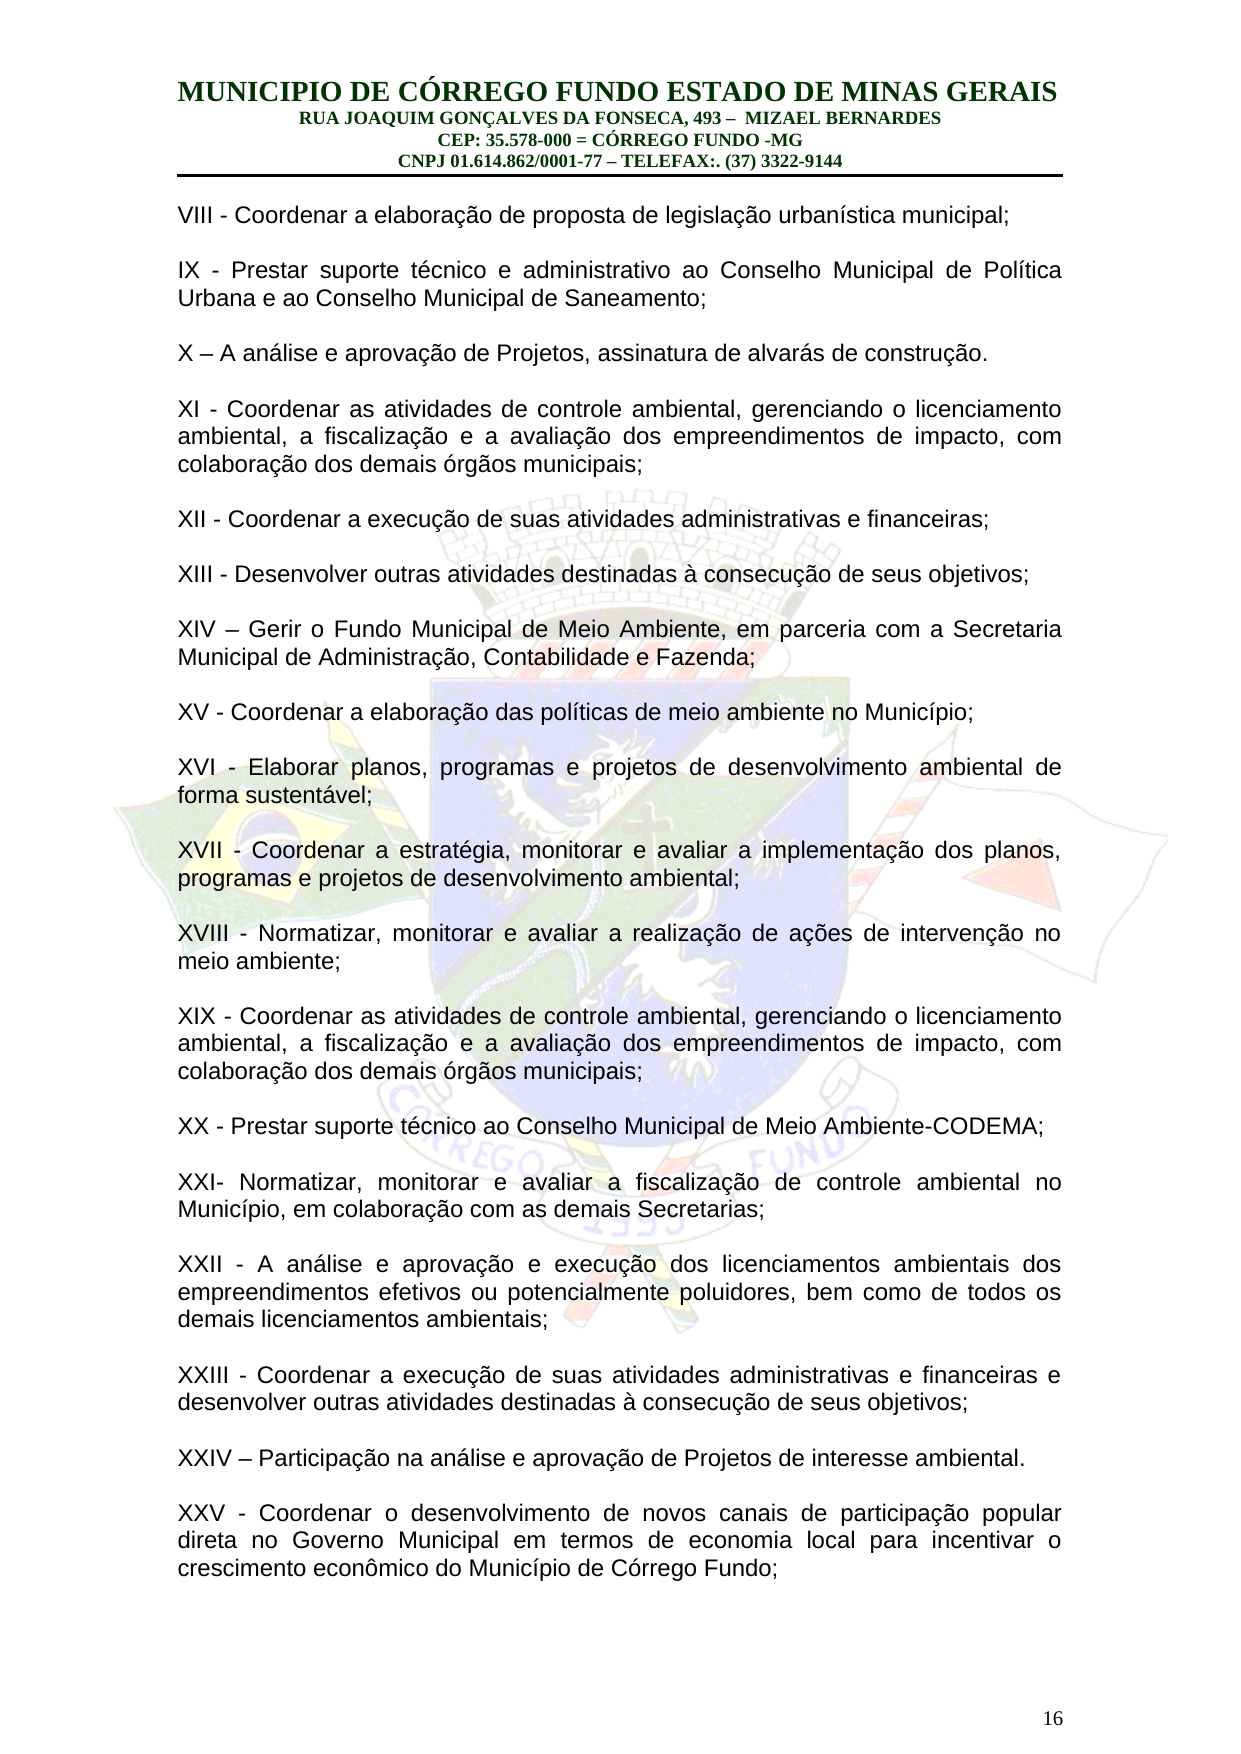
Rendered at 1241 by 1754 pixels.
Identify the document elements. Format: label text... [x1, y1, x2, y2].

text XXI- Normatizar, monitorar e avaliar a fiscalização de controle ambiental no Município, em colaboração com as demais Secretarias; [177, 1167, 1063, 1223]
text XXII - A análise e aprovação e execução dos licenciamentos ambientais dos empreendimentos efetivos ou potencialmente poluidores, bem como de todos os demais licenciamentos ambientais; [177, 1250, 1063, 1333]
text X – A análise e aprovação de Projetos, assinatura de alvarás de construção. [177, 339, 1063, 367]
text VIII - Coordenar a elaboração de proposta de legislação urbanística municipal; [177, 201, 1063, 229]
text XII - Coordenar a execução de suas atividades administrativas e financeiras; [177, 505, 1063, 532]
text XXIII - Coordenar a execução de suas atividades administrativas e financeiras e desenvolver outras atividades destinadas à consecução de seus objetivos; [177, 1361, 1063, 1416]
text XVI - Elaborar planos, programas e projetos de desenvolvimento ambiental de forma sustentável; [177, 753, 1063, 808]
text XV - Coordenar a elaboração das políticas de meio ambiente no Município; [177, 698, 1063, 726]
text XVIII - Normatizar, monitorar e avaliar a realização de ações de intervenção no meio ambiente; [177, 919, 1063, 974]
text XX - Prestar suporte técnico ao Conselho Municipal de Meio Ambiente-CODEMA; [177, 1112, 1063, 1140]
text XIII - Desenvolver outras atividades destinadas à consecução de seus objetivos; [177, 560, 1063, 588]
text XXV - Coordenar o desenvolvimento de novos canais de participação popular direta no Governo Municipal em termos de economia local para incentivar o crescimento econômico do Município de Córrego Fundo; [177, 1499, 1063, 1581]
text XXIV – Participação na análise e aprovação de Projetos de interesse ambiental. [177, 1443, 1063, 1471]
text IX - Prestar suporte técnico e administrativo ao Conselho Municipal de Política Urbana e ao Conselho Municipal de Saneamento; [177, 256, 1063, 312]
text XI - Coordenar as atividades de controle ambiental, gerenciando o licenciamento ambiental, a fiscalização e a avaliação dos empreendimentos de impacto, com colaboração dos demais órgãos municipais; [177, 394, 1063, 477]
text XVII - Coordenar a estratégia, monitorar e avaliar a implementação dos planos, programas e projetos de desenvolvimento ambiental; [177, 836, 1063, 891]
text XIV – Gerir o Fundo Municipal de Meio Ambiente, em parceria com a Secretaria Municipal de Administração, Contabilidade e Fazenda; [177, 615, 1063, 671]
text XIX - Coordenar as atividades de controle ambiental, gerenciando o licenciamento ambiental, a fiscalização e a avaliação dos empreendimentos de impacto, com colaboração dos demais órgãos municipais; [177, 1002, 1063, 1084]
